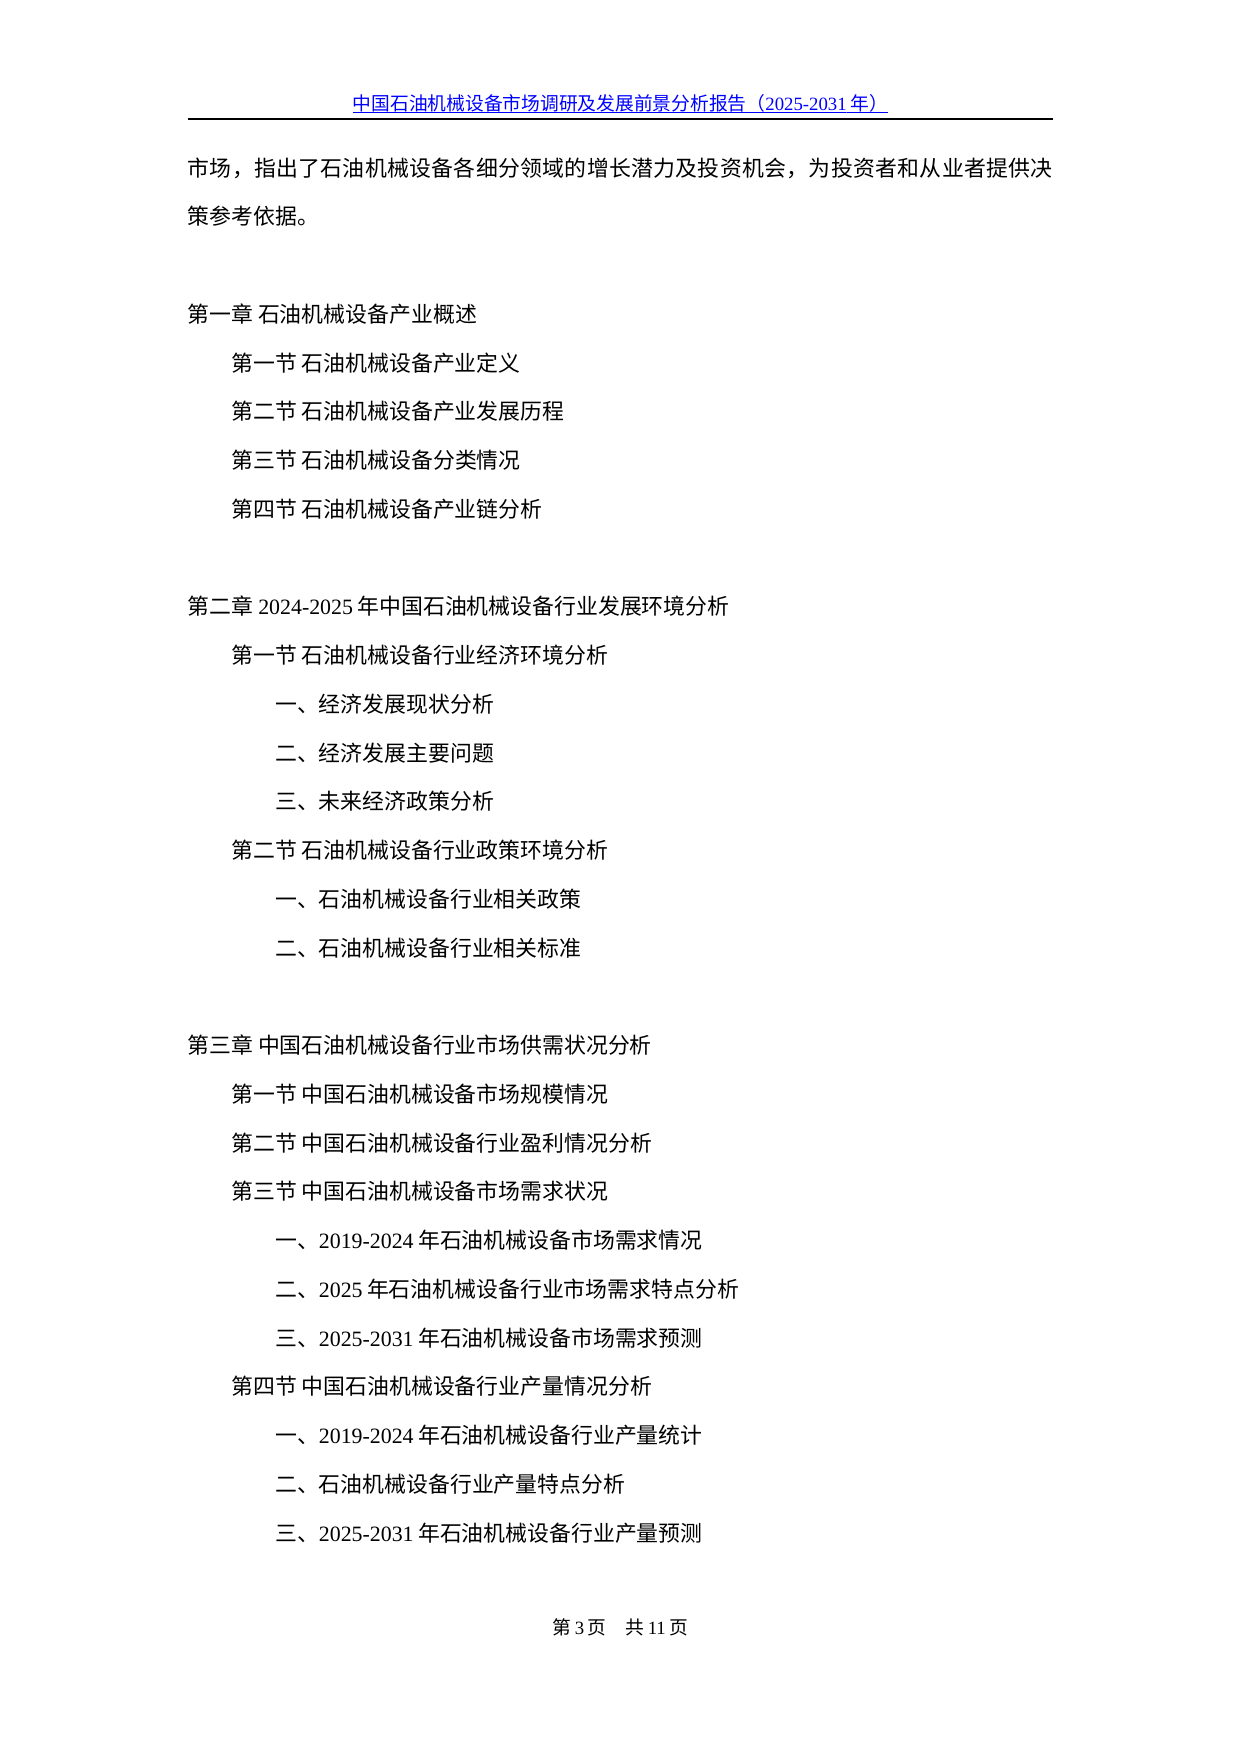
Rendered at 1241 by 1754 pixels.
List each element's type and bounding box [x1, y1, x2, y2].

text [187, 150, 1053, 1548]
